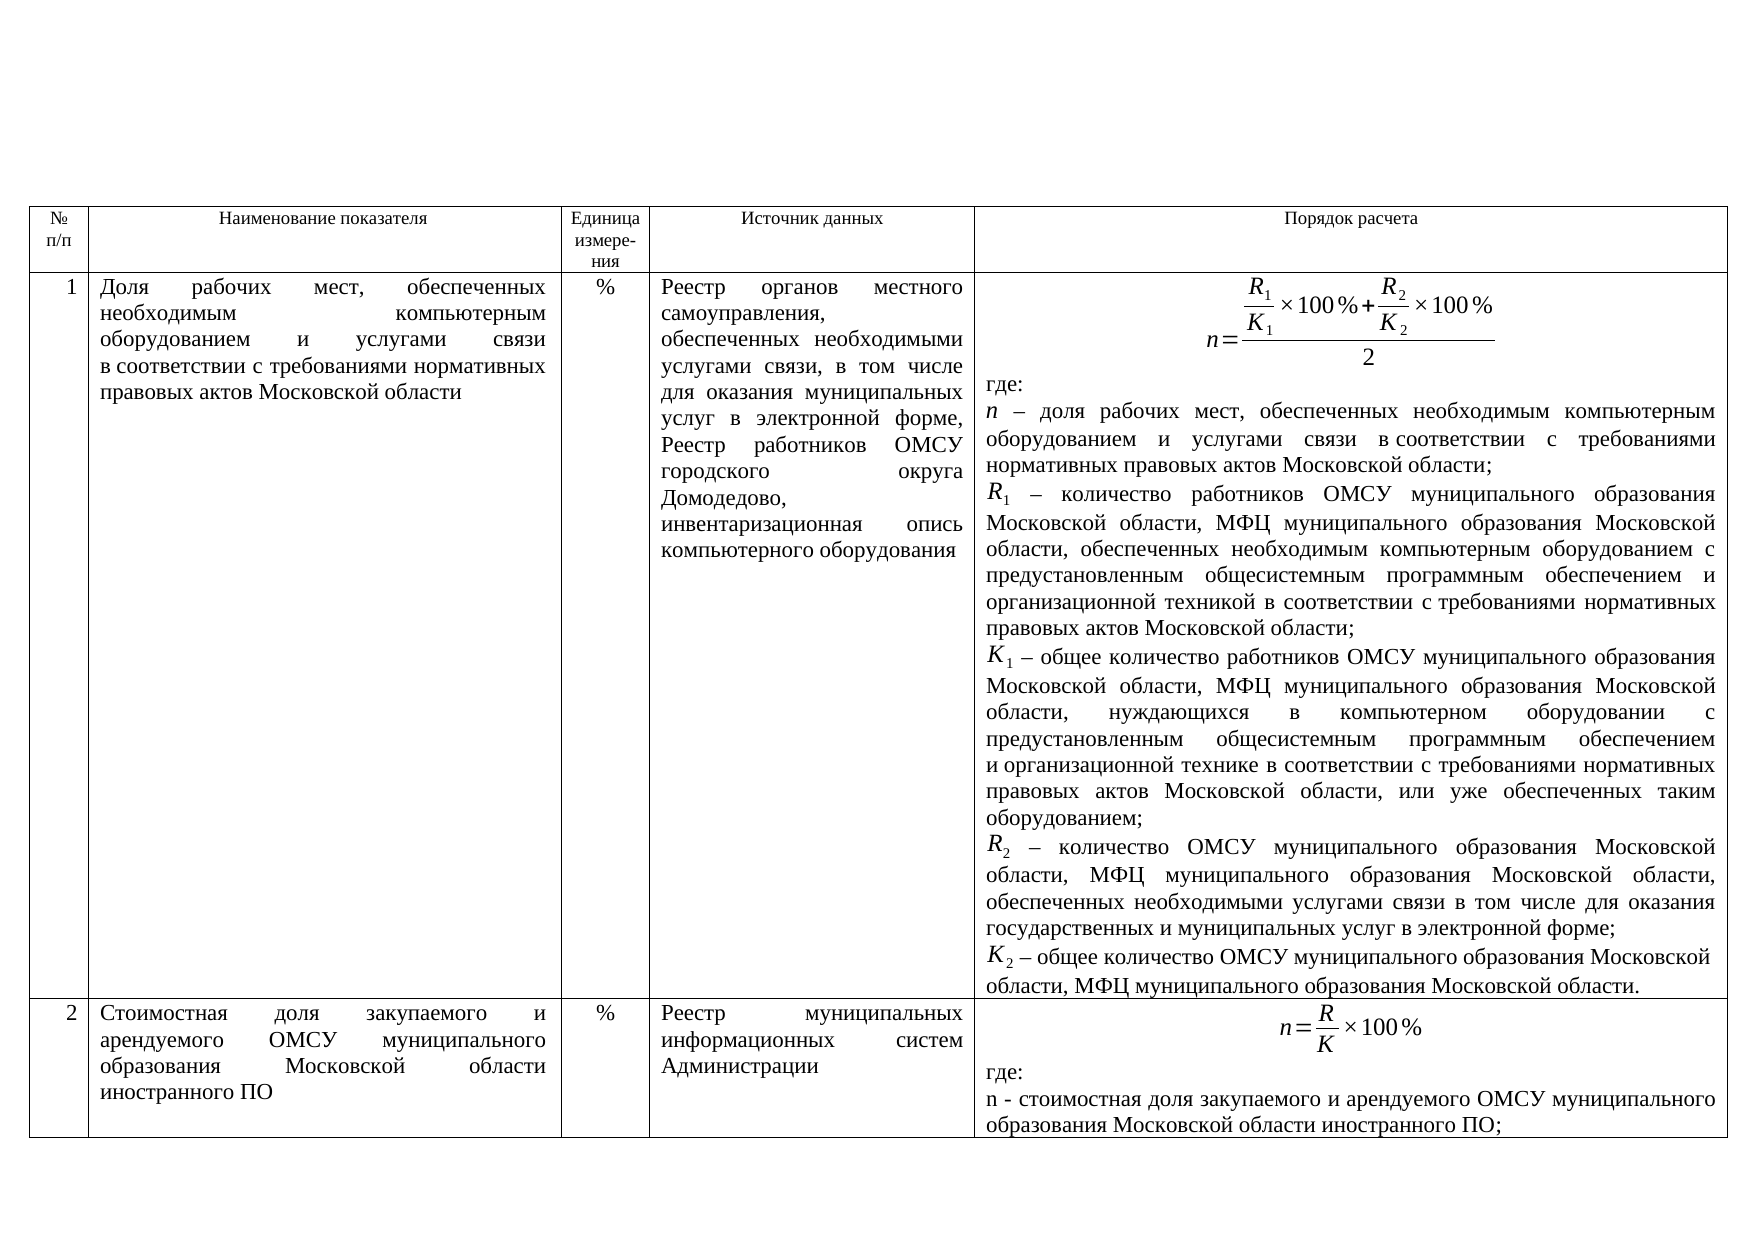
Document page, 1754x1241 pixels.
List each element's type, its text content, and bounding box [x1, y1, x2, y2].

table_cell 1 [30, 273, 88, 998]
table_cell % [562, 999, 649, 1137]
table_cell где: – доля рабочих мест, обеспеченных необходимым компьютерным оборудованием и услугами связи в соответствии с требованиями нормативных правовых актов Московской области; – количество работников ОМСУ муниципального образования Московской области, МФЦ муниципального образования Московской области, обеспеченных необходимым компьютерным оборудованием с предустановленным общесистемным программным обеспечением и организационной техникой в соответствии с требованиями нормативных правовых актов Московской области; – общее количество работников ОМСУ муниципального образования Московской области, МФЦ муниципального образования Московской области, нуждающихся в компьютерном оборудовании с предустановленным общесистемным программным обеспечением и организационной технике в соответствии с требованиями нормативных правовых актов Московской области, или уже обеспеченных таким оборудованием; – количество ОМСУ муниципального образования Московской области, МФЦ муниципального образования Московской области, обеспеченных необходимыми услугами связи в том числе для оказания государственных и муниципальных услуг в электронной форме; – общее количество ОМСУ муниципального образования Московской области, МФЦ муниципального образования Московской области. [975, 273, 1727, 998]
table_header Единица измере-ния [562, 207, 649, 272]
table_header Порядок расчета [975, 207, 1727, 272]
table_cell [89, 999, 561, 1137]
table_header Наименование показателя [89, 207, 561, 272]
table_header № п/п [30, 207, 88, 272]
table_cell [975, 999, 1727, 1137]
table_cell 2 [30, 999, 88, 1137]
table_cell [650, 999, 974, 1137]
table_cell % [562, 273, 649, 998]
table_cell Реестр органов местного самоуправления, обеспеченных необходимыми услугами связи, в том числе для оказания муниципальных услуг в электронной форме, Реестр работников ОМСУ городского округа Домодедово, инвентаризационная опись компьютерного оборудования [650, 273, 974, 998]
table_cell Доля рабочих мест, обеспеченных необходимым компьютерным оборудованием и услугами связи в соответствии с требованиями нормативных правовых актов Московской области [89, 273, 561, 998]
table_header Источник данных [650, 207, 974, 272]
